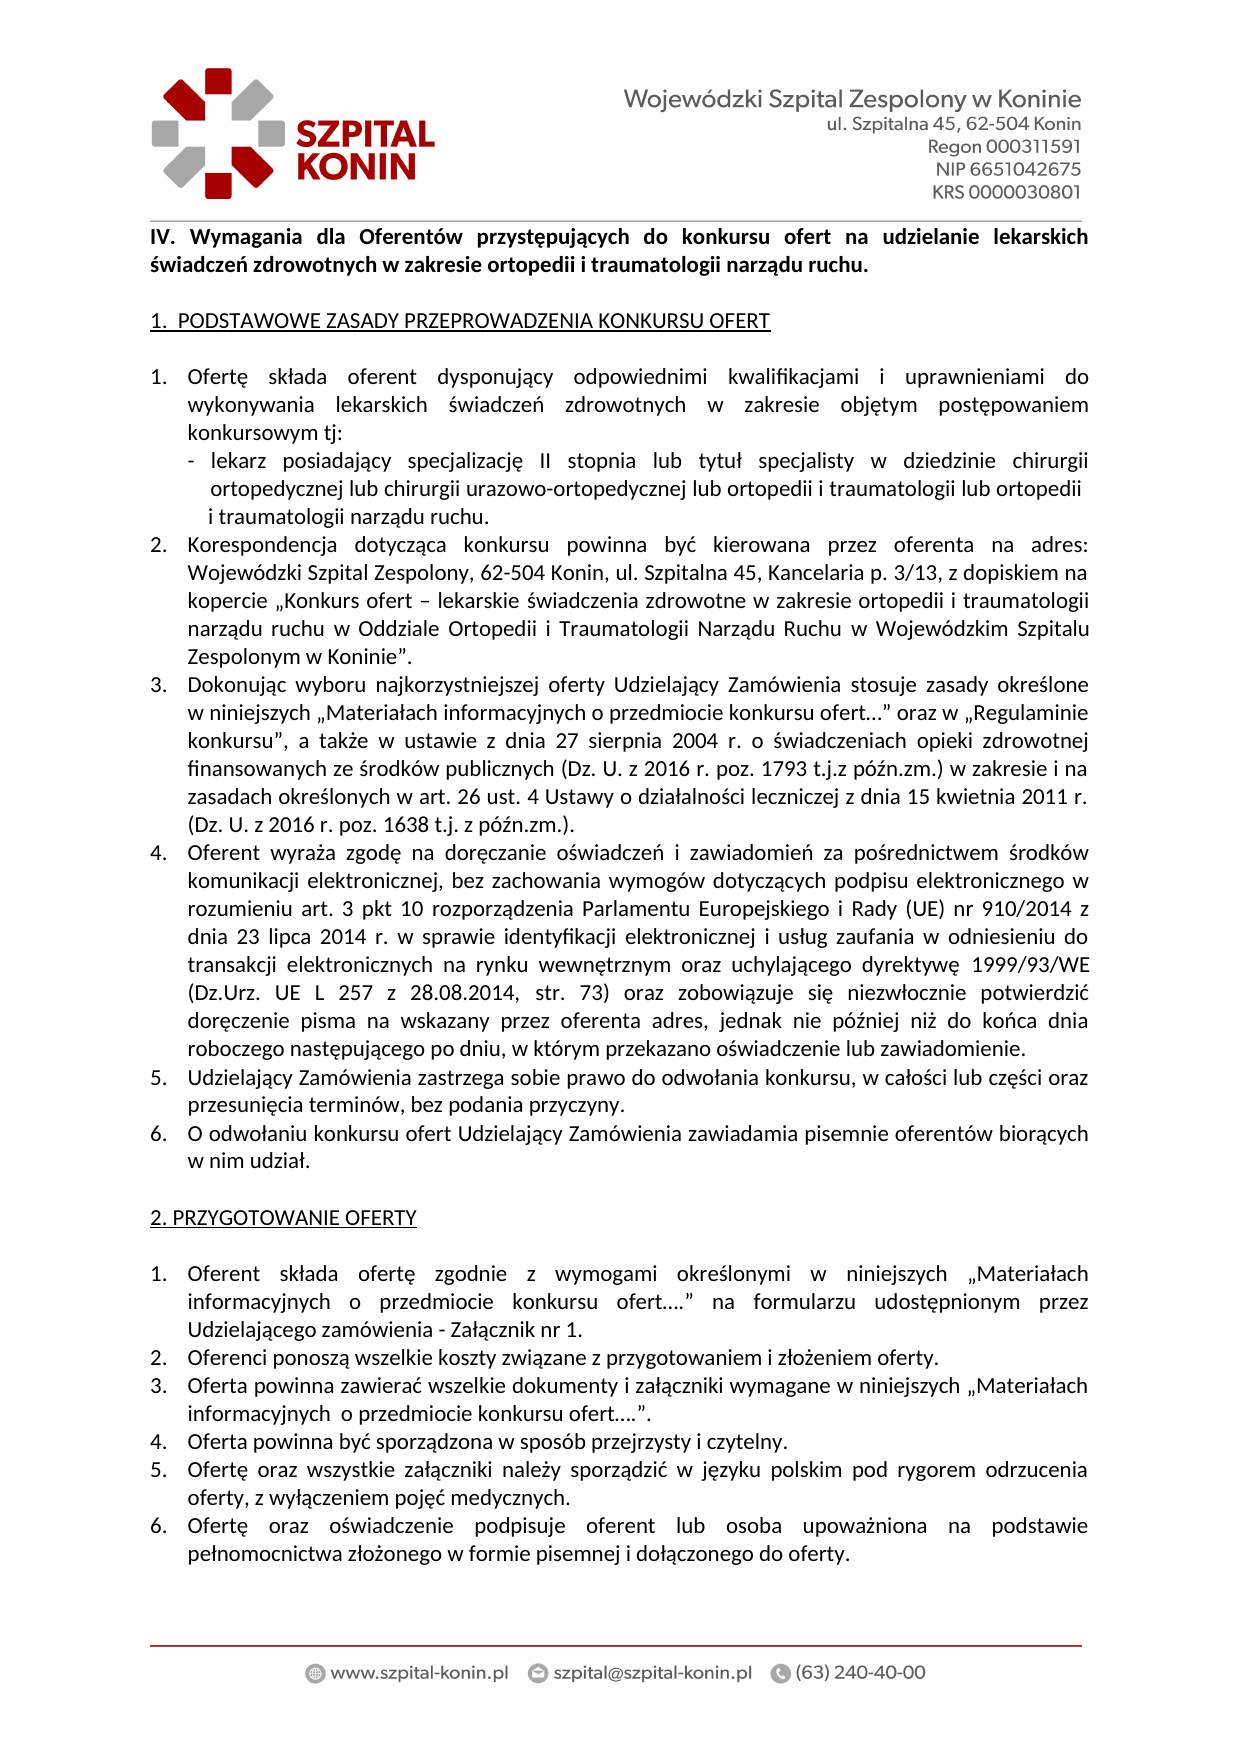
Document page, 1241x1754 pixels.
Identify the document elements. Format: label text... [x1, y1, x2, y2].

picture [150, 1645, 1082, 1752]
list Korespondencja dotycząca konkursu powinna być kierowana przez oferenta na adres: Wojewódzki Szpital Zespolony, 62-504 Konin, ul. Szpitalna 45, Kancelaria p. 3/13, z dopiskiem na kopercie „Konkurs ofert – lekarskie świadczenia zdrowotne w zakresie ortopedii i traumatologii narządu ruchu w Oddziale Ortopedii i Traumatologii Narządu Ruchu w Wojewódzkim Szpitalu Zespolonym w Koninie”. [150, 530, 1090, 670]
list Ofertę oraz oświadczenie podpisuje oferent lub osoba upoważniona na podstawie pełnomocnictwa złożonego w formie pisemnej i dołączonego do oferty. [150, 1511, 1090, 1567]
list O odwołaniu konkursu ofert Udzielający Zamówienia zawiadamia pisemnie oferentów biorących w nim udział. [150, 1119, 1090, 1175]
list Oferenci ponoszą wszelkie koszty związane z przygotowaniem i złożeniem oferty. [150, 1343, 1090, 1371]
list Oferent składa ofertę zgodnie z wymogami określonymi w niniejszych „Materiałach informacyjnych o przedmiocie konkursu ofert….” na formularzu udostępnionym przez Udzielającego zamówienia - Załącznik nr 1. [150, 1259, 1090, 1343]
subtitle 2. PRZYGOTOWANIE OFERTY [150, 1203, 1090, 1231]
list Dokonując wyboru najkorzystniejszej oferty Udzielający Zamówienia stosuje zasady określone w niniejszych „Materiałach informacyjnych o przedmiocie konkursu ofert…” oraz w „Regulaminie konkursu”, a także w ustawie z dnia 27 sierpnia 2004 r. o świadczeniach opieki zdrowotnej finansowanych ze środków publicznych (Dz. U. z 2016 r. poz. 1793 t.j.z późn.zm.) w zakresie i na zasadach określonych w art. 26 ust. 4 Ustawy o działalności leczniczej z dnia 15 kwietnia 2011 r. (Dz. U. z 2016 r. poz. 1638 t.j. z późn.zm.). [150, 670, 1090, 838]
list Oferta powinna być sporządzona w sposób przejrzysty i czytelny. [150, 1427, 1090, 1455]
picture [150, 0, 1082, 222]
list Ofertę składa oferent dysponujący odpowiednimi kwalifikacjami i uprawnieniami do wykonywania lekarskich świadczeń zdrowotnych w zakresie objętym postępowaniem konkursowym tj: [150, 362, 1090, 446]
text IV. Wymagania dla Oferentów przystępujących do konkursu ofert na udzielanie lekarskich świadczeń zdrowotnych w zakresie ortopedii i traumatologii narządu ruchu. [150, 222, 1090, 278]
text 1. PODSTAWOWE ZASADY PRZEPROWADZENIA KONKURSU OFERT [150, 306, 1090, 334]
text - lekarz posiadający specjalizację II stopnia lub tytuł specjalisty w dziedzinie chirurgii ortopedycznej lub chirurgii urazowo-ortopedycznej lub ortopedii i traumatologii lub ortopedii i traumatologii narządu ruchu. [187, 446, 1090, 530]
list Oferent wyraża zgodę na doręczanie oświadczeń i zawiadomień za pośrednictwem środków komunikacji elektronicznej, bez zachowania wymogów dotyczących podpisu elektronicznego w rozumieniu art. 3 pkt 10 rozporządzenia Parlamentu Europejskiego i Rady (UE) nr 910/2014 z dnia 23 lipca 2014 r. w sprawie identyfikacji elektronicznej i usług zaufania w odniesieniu do transakcji elektronicznych na rynku wewnętrznym oraz uchylającego dyrektywę 1999/93/WE (Dz.Urz. UE L 257 z 28.08.2014, str. 73) oraz zobowiązuje się niezwłocznie potwierdzić doręczenie pisma na wskazany przez oferenta adres, jednak nie później niż do końca dnia roboczego następującego po dniu, w którym przekazano oświadczenie lub zawiadomienie. [150, 838, 1090, 1063]
list Udzielający Zamówienia zastrzega sobie prawo do odwołania konkursu, w całości lub części oraz przesunięcia terminów, bez podania przyczyny. [150, 1063, 1090, 1119]
list Oferta powinna zawierać wszelkie dokumenty i załączniki wymagane w niniejszych „Materiałach informacyjnych o przedmiocie konkursu ofert….”. [150, 1371, 1090, 1427]
list Ofertę oraz wszystkie załączniki należy sporządzić w języku polskim pod rygorem odrzucenia oferty, z wyłączeniem pojęć medycznych. [150, 1455, 1090, 1511]
